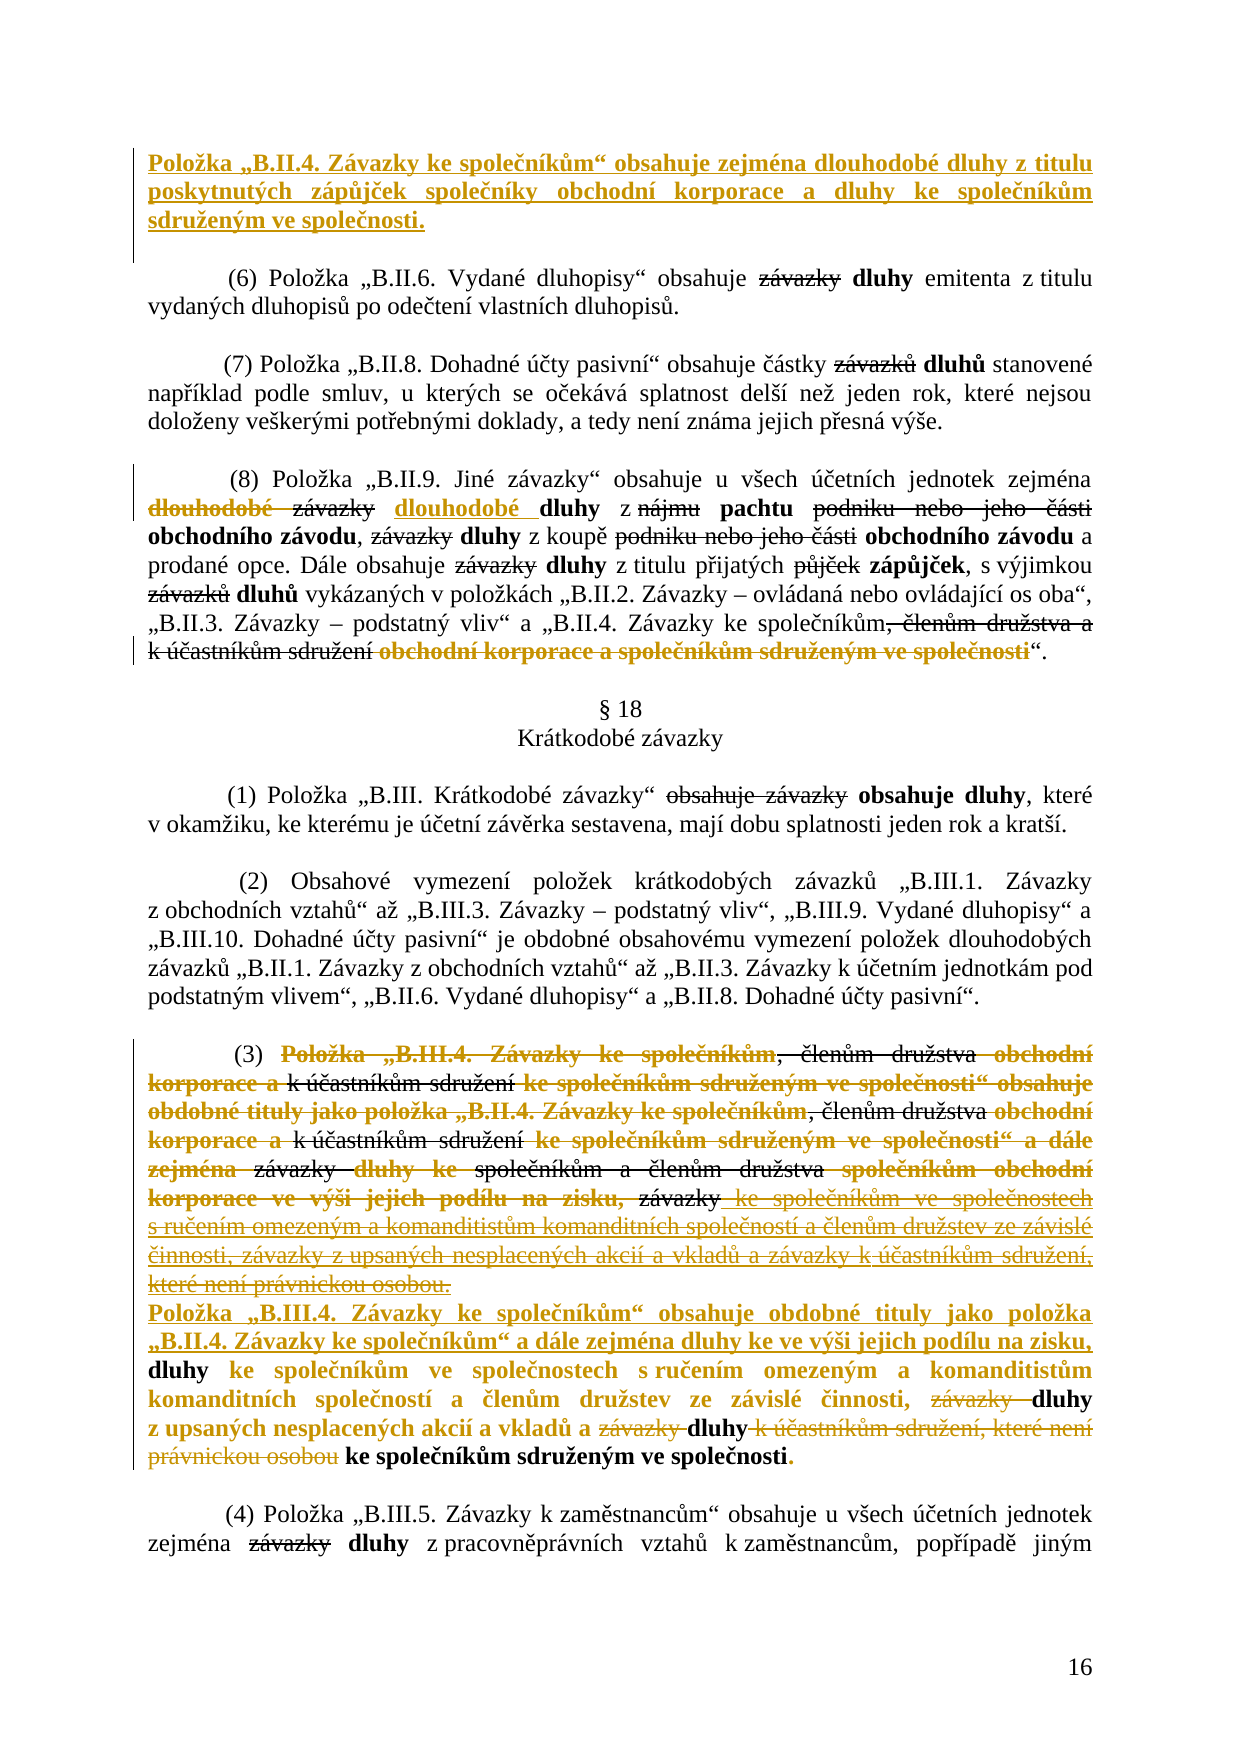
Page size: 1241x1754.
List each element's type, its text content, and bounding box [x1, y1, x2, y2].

text dluhy ke společníkům ve společnostech s ručením omezeným a komanditistům komanditních společností a členům družstev ze závislé činnosti, dluhy z upsaných nesplacených akcií a vkladů a dluhy ke společníkům sdruženým ve společnosti. [148, 1353, 1093, 1470]
text (3) Položka „B.III.4. Závazky ke společníkům, členům družstva a k účastníkům sdružení“ obsahuje obdobné tituly jako položka „B.II.4. Závazky ke společníkům, členům družstva a k účastníkům sdružení“ a dále zejména závazky ke společníkům a členům družstva ve výši jejich podílu na zisku, závazky [148, 1142, 1093, 1169]
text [148, 1499, 1093, 1556]
text (6) Položka „B.II.6. Vydané dluhopisy“ obsahuje závazky dluhy emitenta z titulu vydaných dluhopisů po odečtení vlastních dluhopisů. [148, 263, 1093, 320]
text (8) Položka „B.II.9. Jiné závazky“ obsahuje u všech účetních jednotek zejména dlouhodobé závazky dluhy z nájmu pachtu podniku nebo jeho části obchodního závodu, závazky dluhy z koupě podniku nebo jeho části obchodního závodu a prodané opce. Dále obsahuje závazky dluhy z titulu přijatých půjček zápůjček, s výjimkou závazků dluhů vykázaných v položkách „B.II.2. Závazky – ovládaná nebo ovládající os oba“, „B.II.3. Závazky – podstatný vliv“ a „B.II.4. Závazky ke společníkům, členům družstva a k účastníkům sdružení“. [148, 464, 1093, 665]
text Krátkodobé závazky [148, 723, 1093, 751]
text (3) Položka „B.III.4. Závazky ke společníkům, členům družstva a k účastníkům sdružení“ obsahuje obdobné tituly jako položka „B.II.4. Závazky ke společníkům, členům družstva a k účastníkům sdružení“ a dále zejména závazky ke společníkům a členům družstva ve výši jejich podílu na zisku, závazky [148, 1200, 1093, 1227]
text § 18 [148, 694, 1093, 723]
text (3) Položka „B.III.4. Závazky ke společníkům, členům družstva a k účastníkům sdružení“ obsahuje obdobné tituly jako položka „B.II.4. Závazky ke společníkům, členům družstva a k účastníkům sdružení“ a dále zejména závazky ke společníkům a členům družstva ve výši jejich podílu na zisku, závazky [148, 1171, 1093, 1198]
text dluhy ke společníkům ve společnostech s ručením omezeným a komanditistům komanditních společností a členům družstev ze závislé činnosti, dluhy z upsaných nesplacených akcií a vkladů a dluhy ke společníkům sdruženým ve společnosti. [148, 1324, 1093, 1351]
text (2) Obsahové vymezení položek krátkodobých závazků „B.III.1. Závazky z obchodních vztahů“ až „B.III.3. Závazky – podstatný vliv“, „B.III.9. Vydané dluhopisy“ a „B.III.10. Dohadné účty pasivní“ je obdobné obsahovému vymezení položek dlouhodobých závazků „B.II.1. Závazky z obchodních vztahů“ až „B.II.3. Závazky k účetním jednotkám pod podstatným vlivem“, „B.II.6. Vydané dluhopisy“ a „B.II.8. Dohadné účty pasivní“. [148, 866, 1093, 1010]
text (1) Položka „B.III. Krátkodobé závazky“ obsahuje závazky obsahuje dluhy, které v okamžiku, ke kterému je účetní závěrka sestavena, mají dobu splatnosti jeden rok a kratší. [148, 780, 1093, 838]
text (3) Položka „B.III.4. Závazky ke společníkům, členům družstva a k účastníkům sdružení“ obsahuje obdobné tituly jako položka „B.II.4. Závazky ke společníkům, členům družstva a k účastníkům sdružení“ a dále zejména závazky ke společníkům a členům družstva ve výši jejich podílu na zisku, závazky [148, 1266, 1093, 1298]
text (7) Položka „B.II.8. Dohadné účty pasivní“ obsahuje částky závazků dluhů stanovené například podle smluv, u kterých se očekává splatnost delší než jeden rok, které nejsou doloženy veškerými potřebnými doklady, a tedy není známa jejich přesná výše. [148, 349, 1093, 435]
text (3) Položka „B.III.4. Závazky ke společníkům, členům družstva a k účastníkům sdružení“ obsahuje obdobné tituly jako položka „B.II.4. Závazky ke společníkům, členům družstva a k účastníkům sdružení“ a dále zejména závazky ke společníkům a členům družstva ve výši jejich podílu na zisku, závazky [148, 1085, 1093, 1112]
text dluhy ke společníkům ve společnostech s ručením omezeným a komanditistům komanditních společností a členům družstev ze závislé činnosti, dluhy z upsaných nesplacených akcií a vkladů a dluhy ke společníkům sdruženým ve společnosti. [148, 1298, 1093, 1323]
text (3) Položka „B.III.4. Závazky ke společníkům, členům družstva a k účastníkům sdružení“ obsahuje obdobné tituly jako položka „B.II.4. Závazky ke společníkům, členům družstva a k účastníkům sdružení“ a dále zejména závazky ke společníkům a členům družstva ve výši jejich podílu na zisku, závazky [148, 1113, 1093, 1141]
text (3) Položka „B.III.4. Závazky ke společníkům, členům družstva a k účastníkům sdružení“ obsahuje obdobné tituly jako položka „B.II.4. Závazky ke společníkům, členům družstva a k účastníkům sdružení“ a dále zejména závazky ke společníkům a členům družstva ve výši jejich podílu na zisku, závazky [148, 1039, 1093, 1083]
